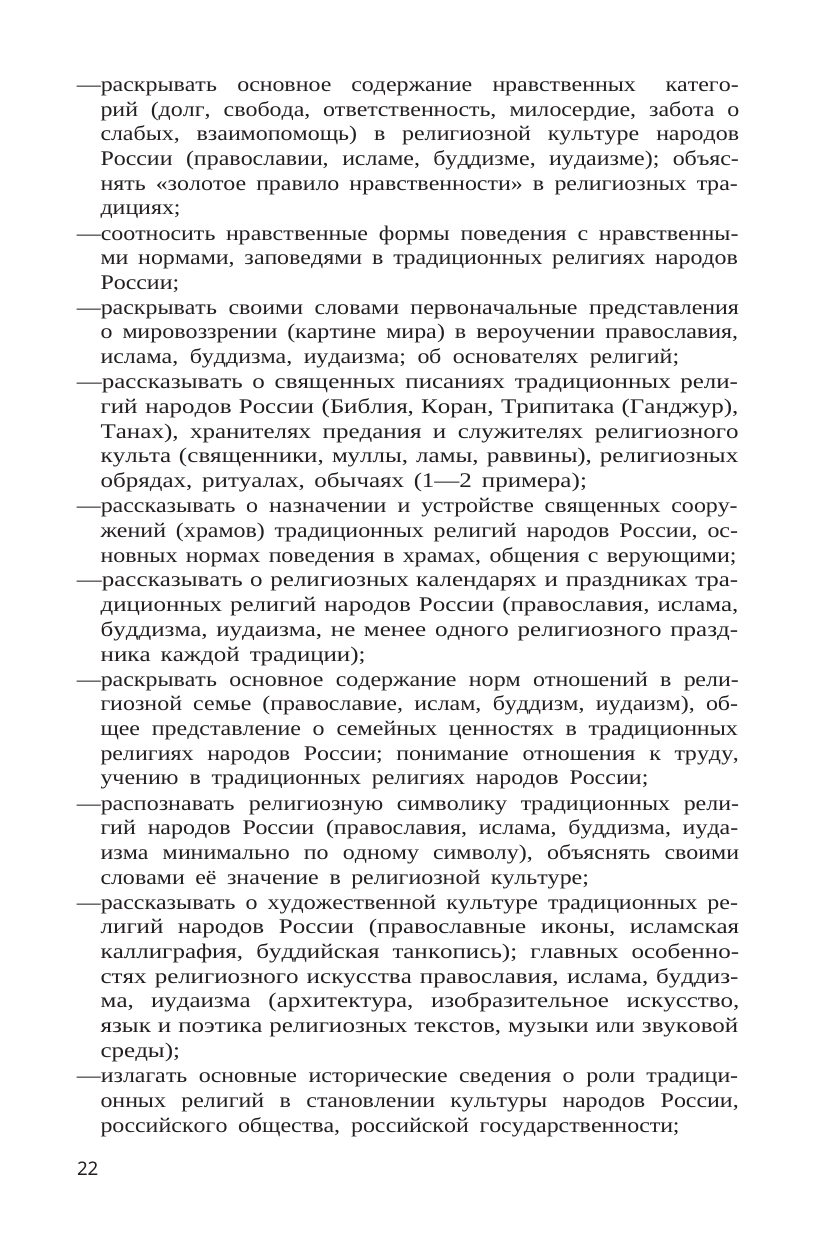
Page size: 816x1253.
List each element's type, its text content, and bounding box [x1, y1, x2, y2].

text —излагать основные исторические сведения о роли традици- онных религий в становлении культуры народов России, российского общества, российской государственности; [77, 1063, 739, 1137]
text —раскрывать основное содержание нравственных катего- рий (долг, свобода, ответственность, милосердие, забота о слабых, взаимопомощь) в религиозной культуре народов России (православии, исламе, буддизме, иудаизме); объяс- нять «золотое правило нравственности» в религиозных тра- дициях; [77, 72, 739, 219]
text —соотносить нравственные формы поведения с нравственны- ми нормами, заповедями в традиционных религиях народов России; [77, 221, 739, 294]
text —распознавать религиозную символику традиционных рели- гий народов России (православия, ислама, буддизма, иуда- изма минимально по одному символу), объяснять своими словами её значение в религиозной культуре; [77, 791, 739, 889]
text —рассказывать о художественной культуре традиционных ре- лигий народов России (православные иконы, исламская каллиграфия, буддийская танкопись); главных особенно- стях религиозного искусства православия, ислама, буддиз- ма, иудаизма (архитектура, изобразительное искусство, язык и поэтика религиозных текстов, музыки или звуковой среды); [77, 889, 739, 1062]
text —рассказывать о религиозных календарях и праздниках тра- диционных религий народов России (православия, ислама, буддизма, иудаизма, не менее одного религиозного празд- ника каждой традиции); [77, 567, 739, 666]
text —рассказывать о назначении и устройстве священных соору- жений (храмов) традиционных религий народов России, ос- новных нормах поведения в храмах, общения с верующими; [77, 493, 739, 567]
text —раскрывать своими словами первоначальные представления о мировоззрении (картине мира) в вероучении православия, ислама, буддизма, иудаизма; об основателях религий; [77, 295, 739, 368]
text —рассказывать о священных писаниях традиционных рели- гий народов России (Библия, Коран, Трипитака (Ганджур), Танах), хранителях предания и служителях религиозного культа (священники, муллы, ламы, раввины), религиозных обрядах, ритуалах, обычаях (1—2 примера); [77, 369, 739, 492]
text 22 [77, 1155, 751, 1181]
text —раскрывать основное содержание норм отношений в рели- гиозной семье (православие, ислам, буддизм, иудаизм), об- щее представление о семейных ценностях в традиционных религиях народов России; понимание отношения к труду, учению в традиционных религиях народов России; [77, 667, 739, 789]
